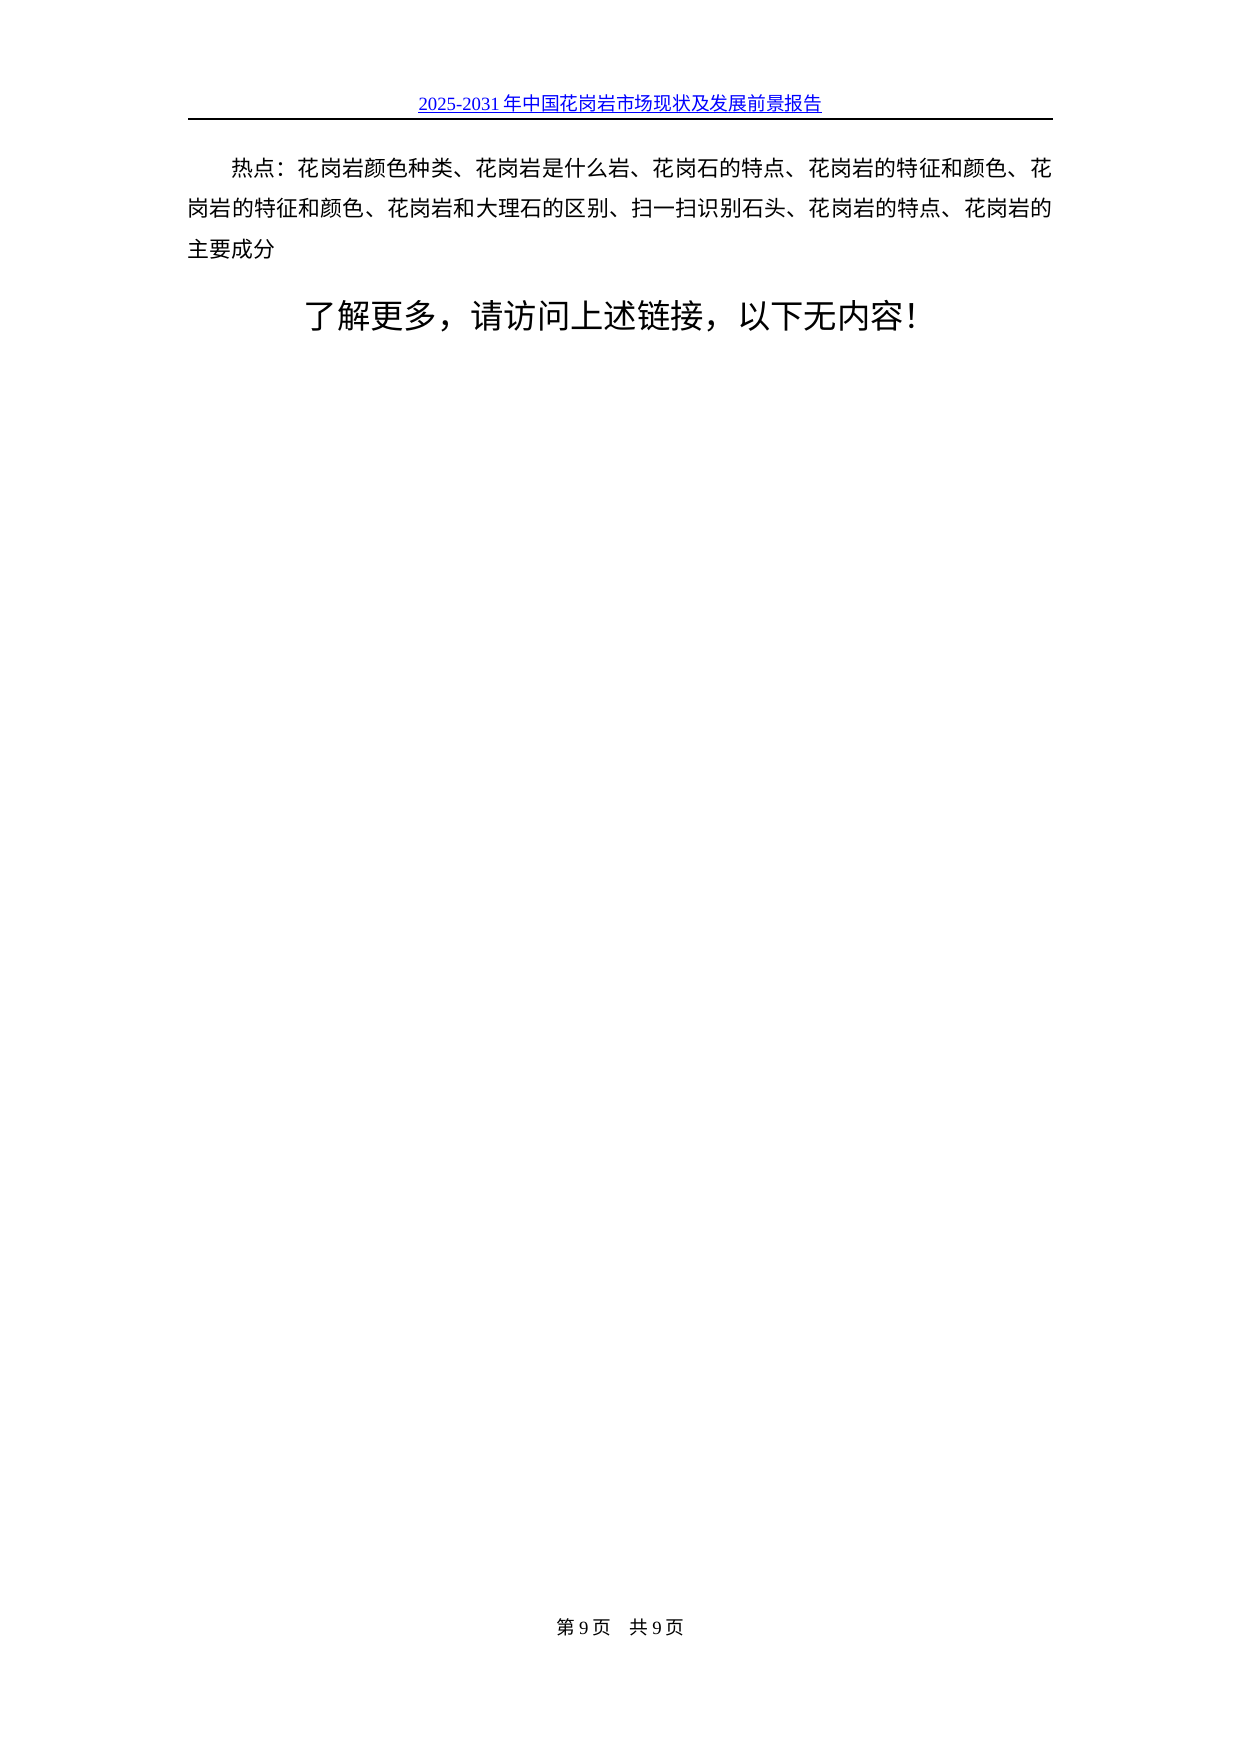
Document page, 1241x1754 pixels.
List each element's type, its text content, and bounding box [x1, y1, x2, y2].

title 了解更多，请访问上述链接，以下无内容！ [187, 282, 1053, 347]
text 热点：花岗岩颜色种类、花岗岩是什么岩、花岗石的特点、花岗岩的特征和颜色、花岗岩的特征和颜色、花岗岩和大理石的区别、扫一扫识别石头、花岗岩的特点、花岗岩的主要成分 [187, 150, 1053, 264]
